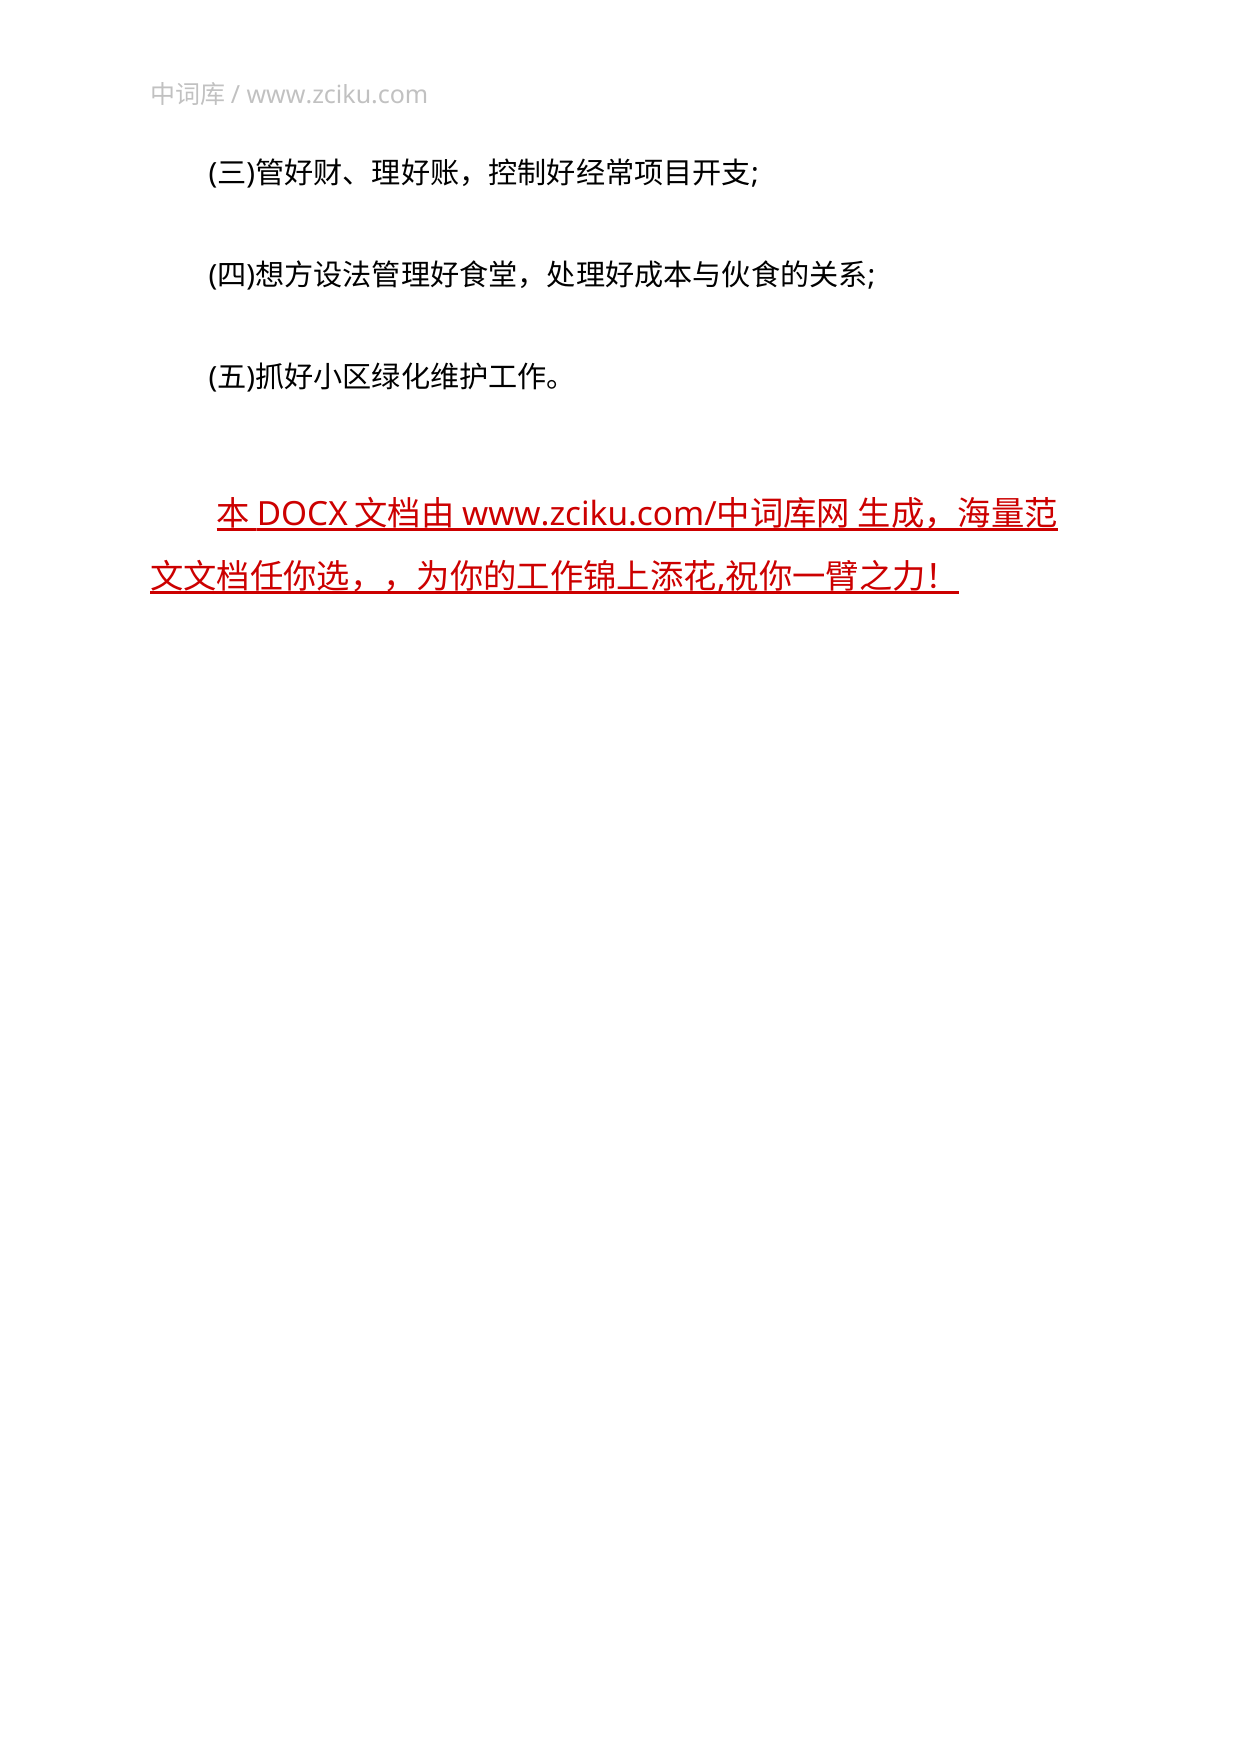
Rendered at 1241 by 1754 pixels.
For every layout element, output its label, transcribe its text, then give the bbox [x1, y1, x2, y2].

text (五)抓好小区绿化维护工作。 [150, 354, 1090, 396]
text 本DOCX文档由 www.zciku.com/中词库网 生成，海量范文文档任你选，，为你的工作锦上添花,祝你一臂之力！ [150, 487, 1090, 598]
text (四)想方设法管理好食堂，处理好成本与伙食的关系; [150, 252, 1090, 294]
text (三)管好财、理好账，控制好经常项目开支; [150, 150, 1090, 192]
